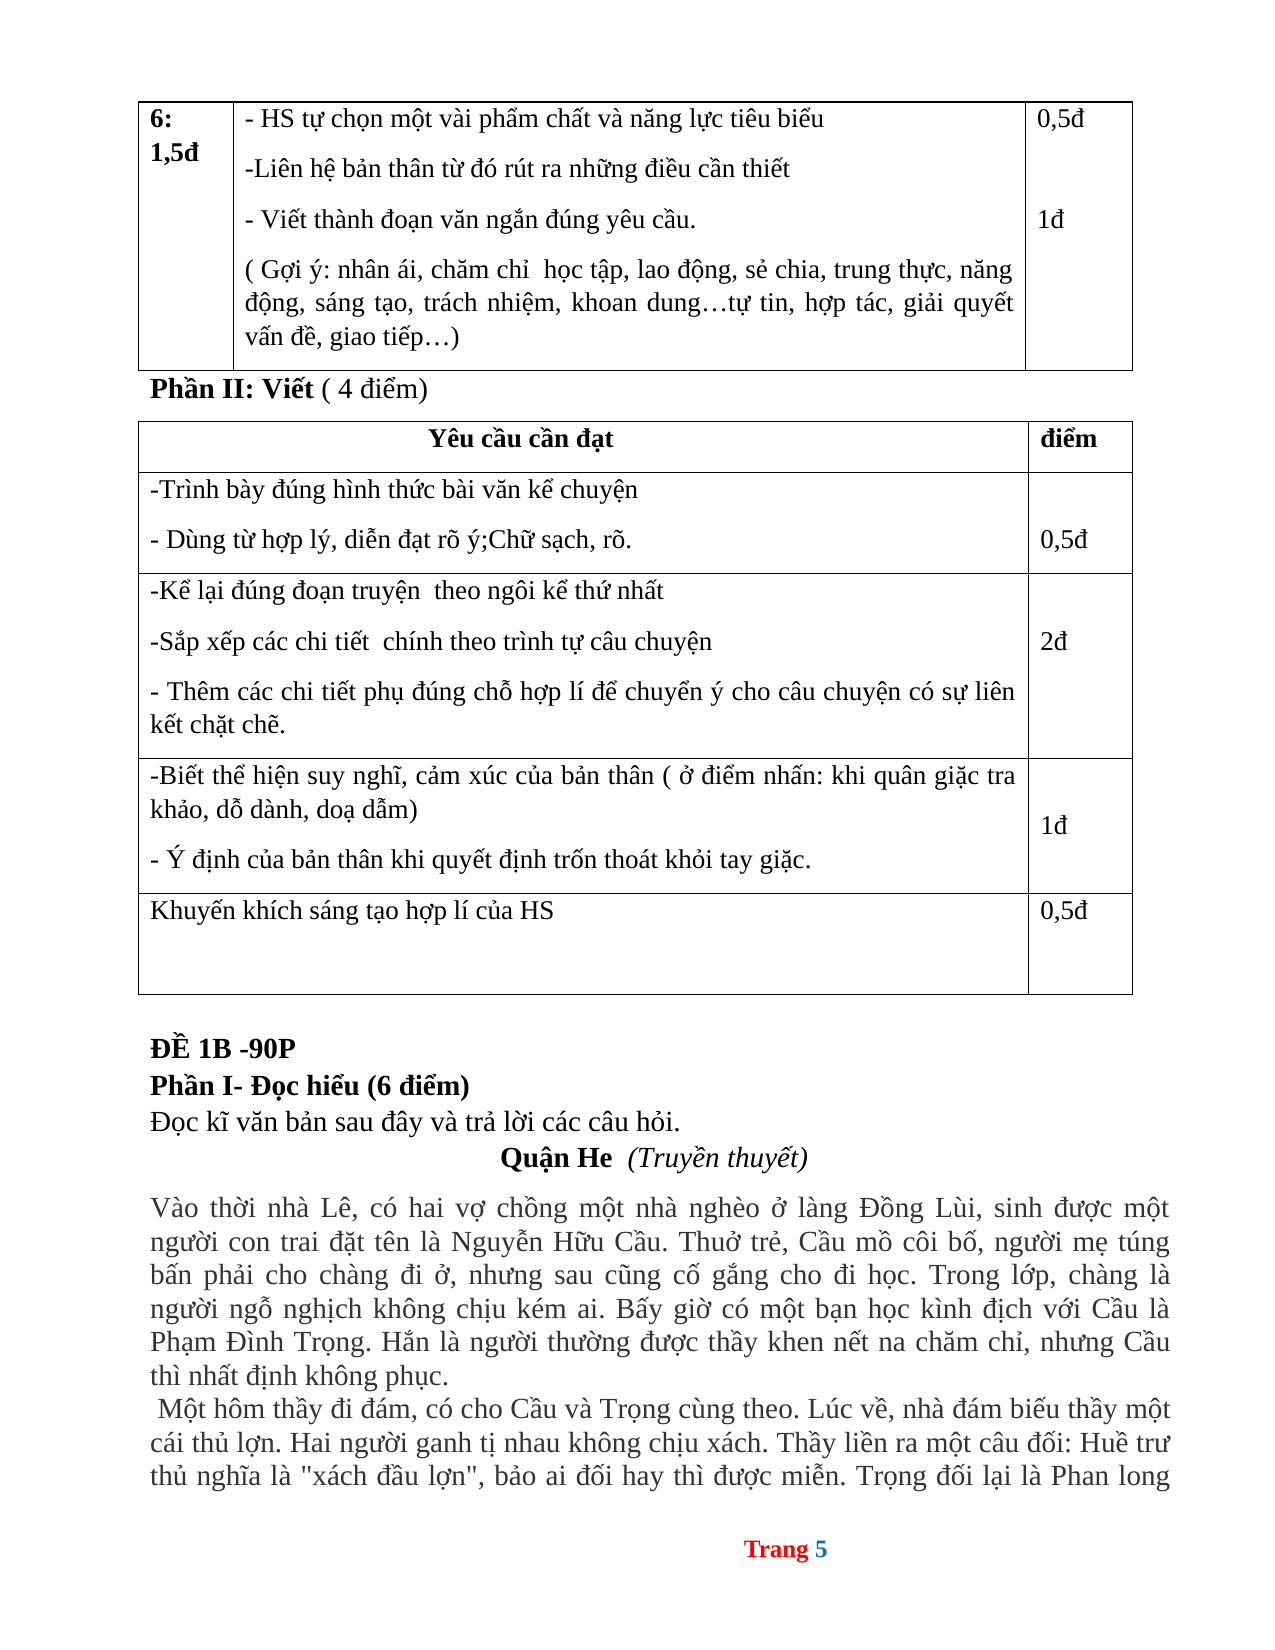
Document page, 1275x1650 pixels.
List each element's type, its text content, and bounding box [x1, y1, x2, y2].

table_cell 6: 1,5đ [139, 103, 233, 370]
table_header điểm [1029, 422, 1132, 472]
table_cell 0,5đ [1029, 894, 1132, 994]
table_cell -Biết thể hiện suy nghĩ, cảm xúc của bản thân ( ở điểm nhấn: khi quân giặc tra khảo, dỗ dành, doạ dẫm) - Ý định của bản thân khi quyết định trốn thoát khỏi tay giặc. [139, 759, 1028, 893]
text Quận He (Truyền thuyết) [150, 1140, 1172, 1173]
table_cell - HS tự chọn một vài phẩm chất và năng lực tiêu biểu -Liên hệ bản thân từ đó rút ra những điều cần thiết - Viết thành đoạn văn ngắn đúng yêu cầu. ( Gợi ý: nhân ái, chăm chỉ học tập, lao động, sẻ chia, trung thực, năng động, sáng tạo, trách nhiệm, khoan dung…tự tin, hợp tác, giải quyết vấn đề, giao tiếp…) [234, 103, 1025, 370]
table_cell -Trình bày đúng hình thức bài văn kể chuyện - Dùng từ hợp lý, diễn đạt rõ ý;Chữ sạch, rõ. [139, 473, 1028, 573]
table_cell 0,5đ 1đ [1026, 103, 1132, 370]
table_cell 2đ [1029, 574, 1132, 758]
text Phần I- Đọc hiểu (6 điểm) [150, 1068, 1172, 1101]
text Vào thời nhà Lê, có hai vợ chồng một nhà nghèo ở làng Đồng Lùi, sinh được một người con trai đặt tên là Nguyễn Hữu Cầu. Thuở trẻ, Cầu mồ côi bố, người mẹ túng bấn phải cho chàng đi ở, nhưng sau cũng cố gắng cho đi học. Trong lớp, chàng là người ngỗ nghịch không chịu kém ai. Bấy giờ có một bạn học kình địch với Cầu là Phạm Đình Trọng. Hắn là người thường được thầy khen nết na chăm chỉ, nhưng Cầu thì nhất định không phục. [150, 1190, 1172, 1391]
table_cell 1đ [1029, 759, 1132, 893]
text ĐỀ 1B -90P [150, 1032, 1172, 1065]
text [150, 1391, 1172, 1492]
table_cell -Kể lại đúng đoạn truyện theo ngôi kể thứ nhất -Sắp xếp các chi tiết chính theo trình tự câu chuyện - Thêm các chi tiết phụ đúng chỗ hợp lí để chuyển ý cho câu chuyện có sự liên kết chặt chẽ. [139, 574, 1028, 758]
text Phần II: Viết ( 4 điểm) [150, 371, 1172, 404]
table_cell Khuyến khích sáng tạo hợp lí của HS [139, 894, 1028, 994]
table_cell 0,5đ [1029, 473, 1132, 573]
text Đọc kĩ văn bản sau đây và trả lời các câu hỏi. [150, 1104, 1172, 1137]
table_header Yêu cầu cần đạt [139, 422, 1028, 472]
